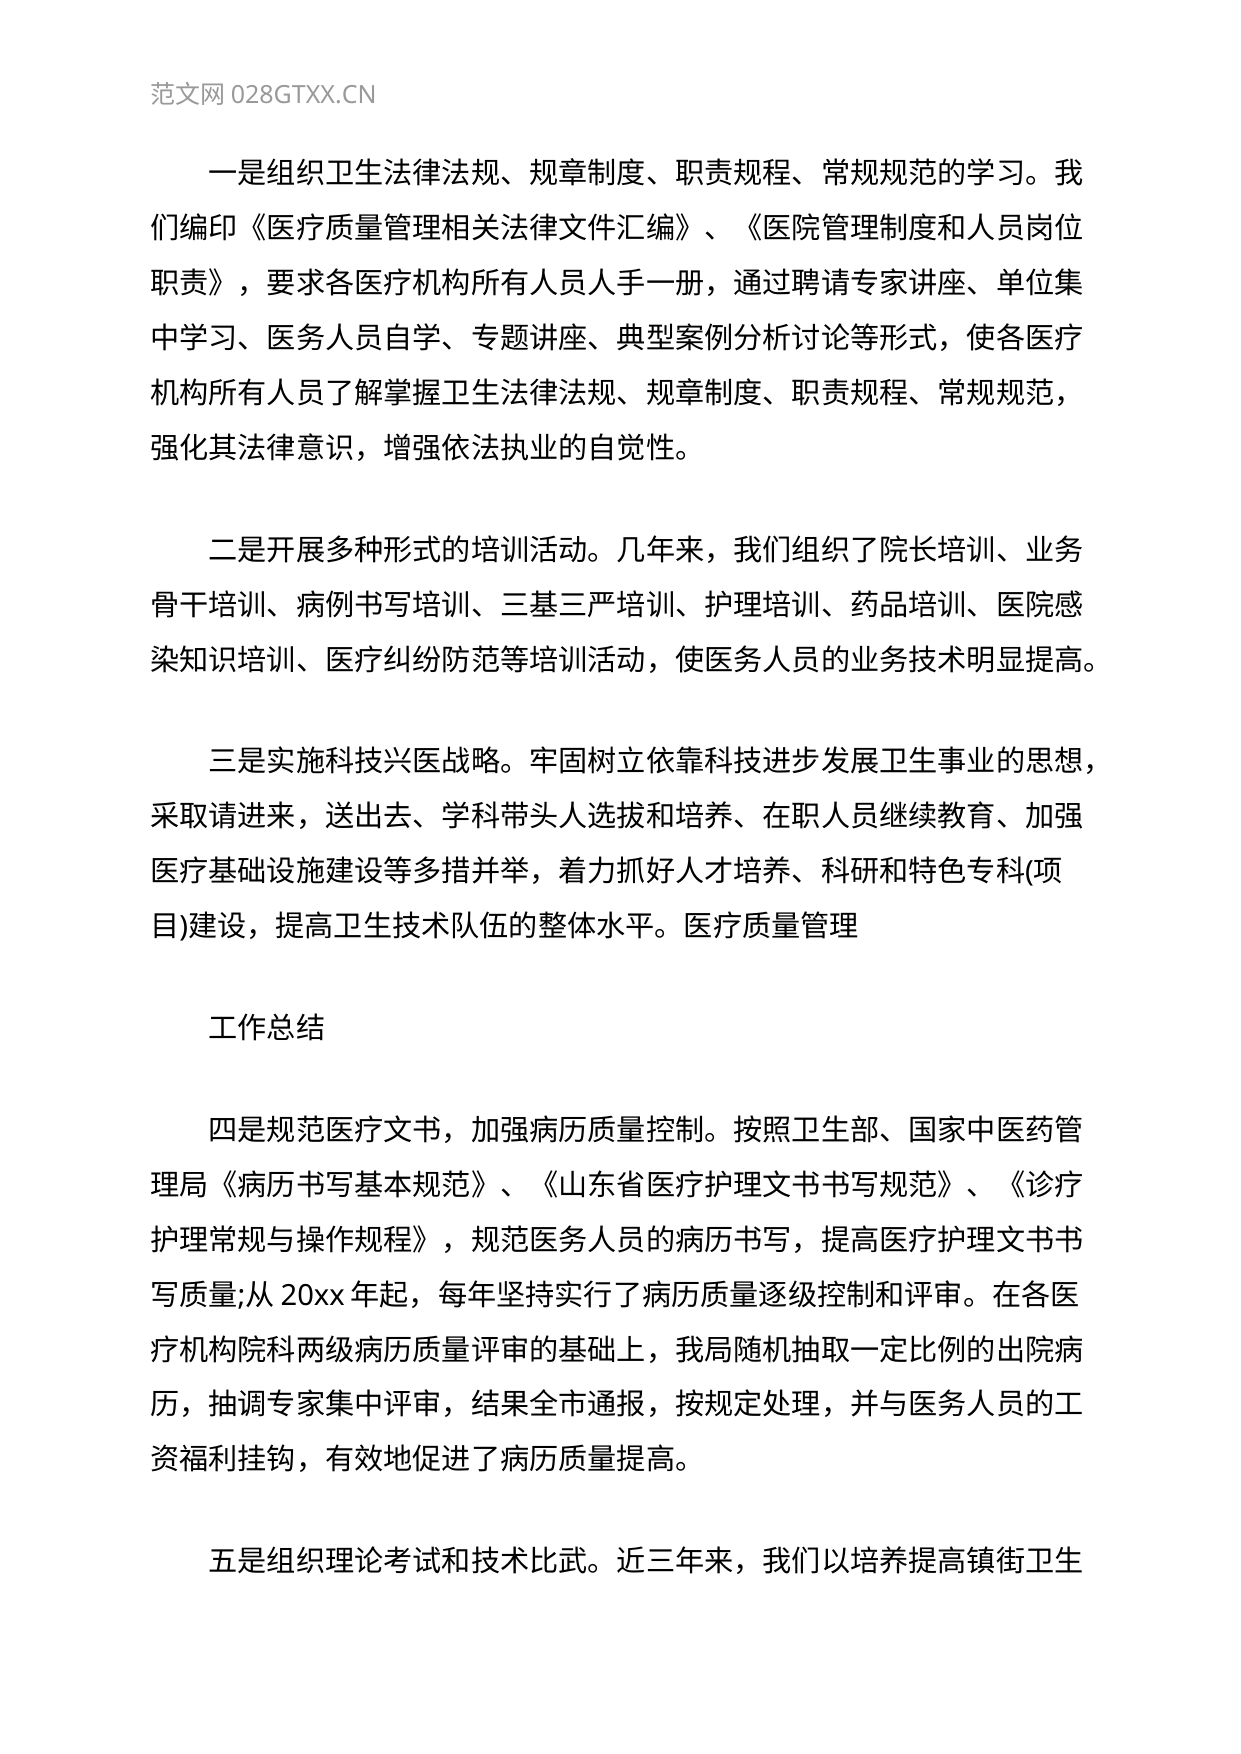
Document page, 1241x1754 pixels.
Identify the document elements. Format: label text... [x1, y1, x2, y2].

text 四是规范医疗文书，加强病历质量控制。按照卫生部、国家中医药管理局《病历书写基本规范》、《山东省医疗护理文书书写规范》、《诊疗护理常规与操作规程》，规范医务人员的病历书写，提高医疗护理文书书写质量;从20xx年起，每年坚持实行了病历质量逐级控制和评审。在各医疗机构院科两级病历质量评审的基础上，我局随机抽取一定比例的出院病历，抽调专家集中评审，结果全市通报，按规定处理，并与医务人员的工资福利挂钩，有效地促进了病历质量提高。 [150, 1106, 1090, 1478]
text 一是组织卫生法律法规、规章制度、职责规程、常规规范的学习。我们编印《医疗质量管理相关法律文件汇编》、《医院管理制度和人员岗位职责》，要求各医疗机构所有人员人手一册，通过聘请专家讲座、单位集中学习、医务人员自学、专题讲座、典型案例分析讨论等形式，使各医疗机构所有人员了解掌握卫生法律法规、规章制度、职责规程、常规规范，强化其法律意识，增强依法执业的自觉性。 [150, 150, 1090, 467]
text 二是开展多种形式的培训活动。几年来，我们组织了院长培训、业务骨干培训、病例书写培训、三基三严培训、护理培训、药品培训、医院感染知识培训、医疗纠纷防范等培训活动，使医务人员的业务技术明显提高。 [150, 526, 1090, 678]
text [150, 1538, 1090, 1580]
text 三是实施科技兴医战略。牢固树立依靠科技进步发展卫生事业的思想，采取请进来，送出去、学科带头人选拔和培养、在职人员继续教育、加强医疗基础设施建设等多措并举，着力抓好人才培养、科研和特色专科(项目)建设，提高卫生技术队伍的整体水平。医疗质量管理 [150, 738, 1090, 945]
text 工作总结 [150, 1004, 1090, 1047]
